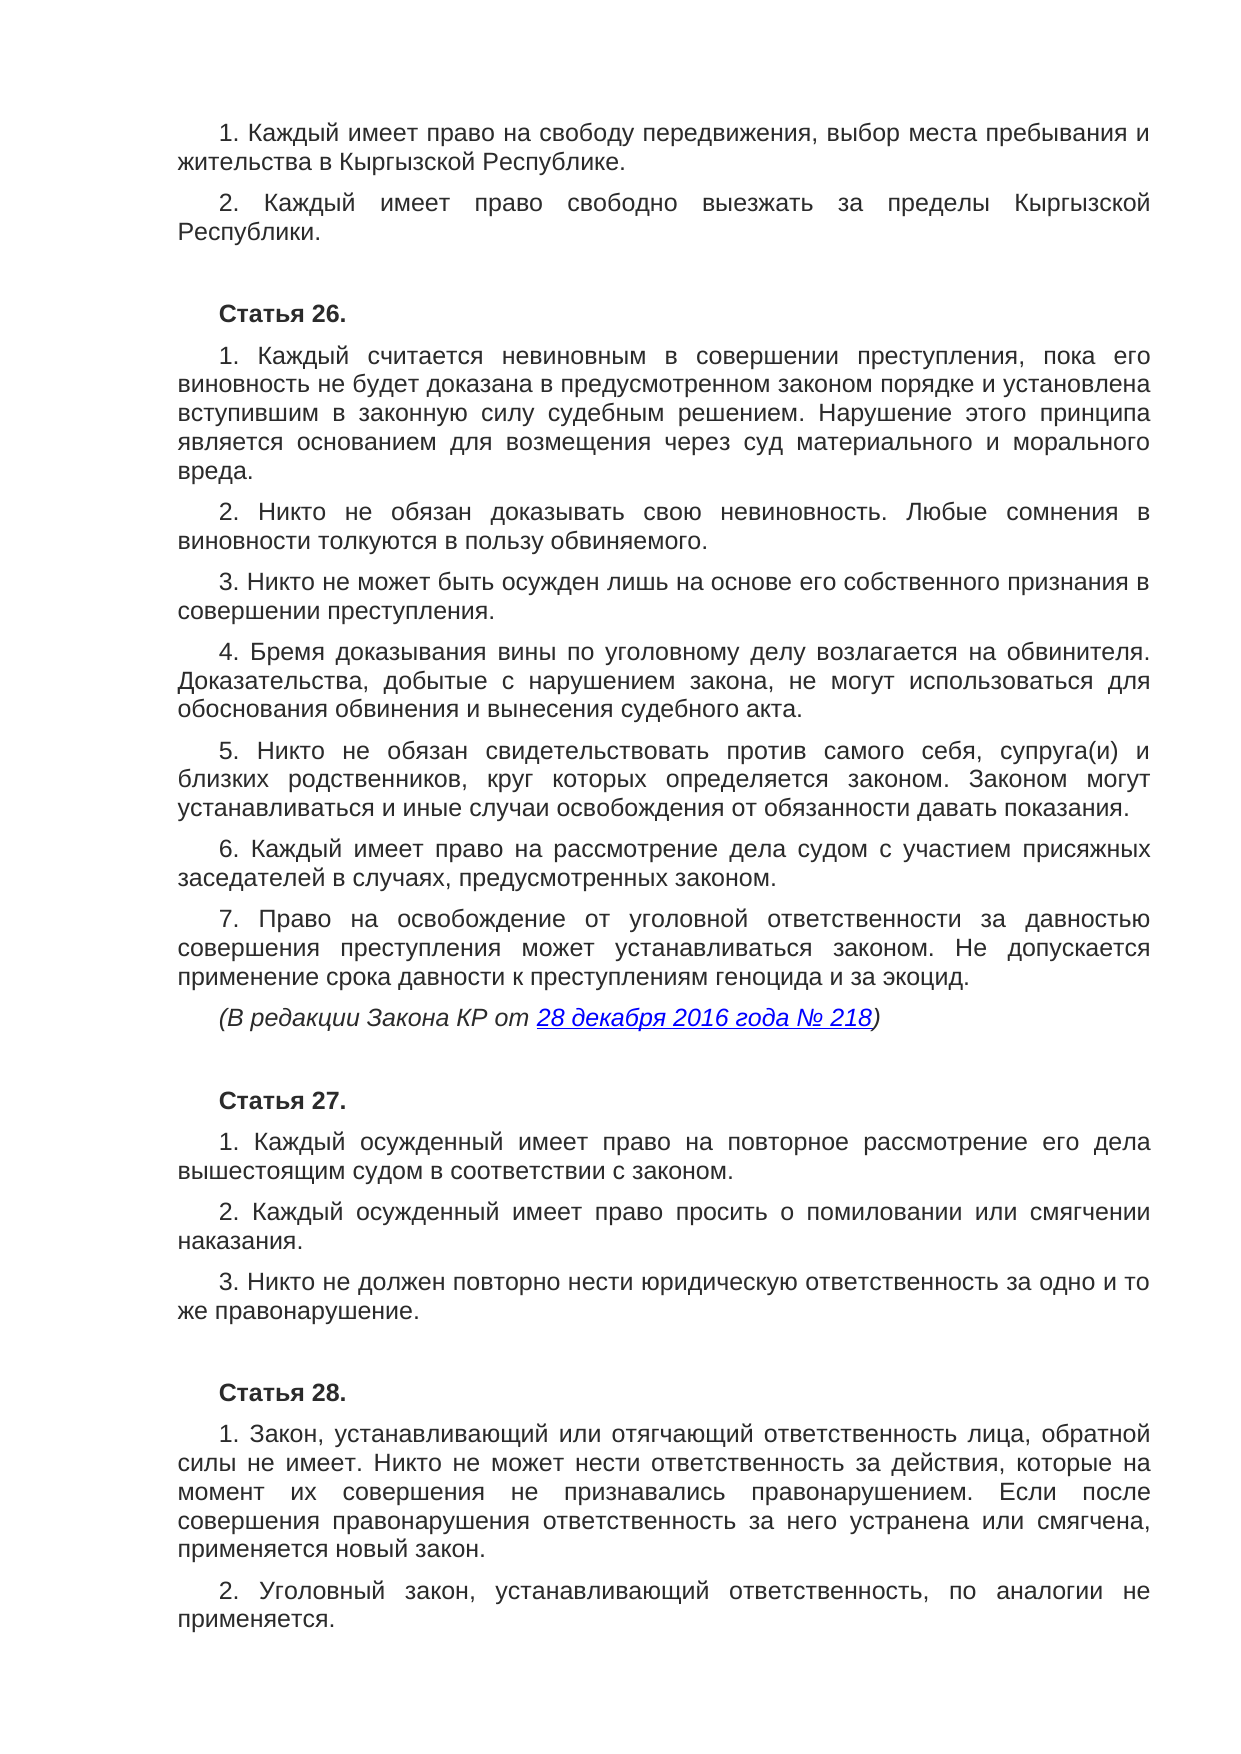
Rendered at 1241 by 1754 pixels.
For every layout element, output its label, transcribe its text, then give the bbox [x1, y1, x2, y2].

text 3. Никто не может быть осужден лишь на основе его собственного признания в совершении преступления. [177, 567, 1152, 624]
text Статья 28. [177, 1378, 1152, 1407]
text 1. Каждый имеет право на свободу передвижения, выбор места пребывания и жительства в Кыргызской Республике. [177, 118, 1152, 176]
text 5. Никто не обязан свидетельствовать против самого себя, супруга(и) и близких родственников, круг которых определяется законом. Законом могут устанавливаться и иные случаи освобождения от обязанности давать показания. [177, 736, 1152, 822]
text 1. Каждый считается невиновным в совершении преступления, пока его виновность не будет доказана в предусмотренном законом порядке и установлена вступившим в законную силу судебным решением. Нарушение этого принципа является основанием для возмещения через суд материального и морального вреда. [177, 341, 1152, 484]
text (В редакции Закона КР от 28 декабря 2016 года № 218) [177, 1003, 1152, 1032]
text Статья 26. [177, 299, 1152, 328]
text 2. Никто не обязан доказывать свою невиновность. Любые сомнения в виновности толкуются в пользу обвиняемого. [177, 497, 1152, 554]
text 2. Каждый имеет право свободно выезжать за пределы Кыргызской Республики. [177, 188, 1152, 246]
text 6. Каждый имеет право на рассмотрение дела судом с участием присяжных заседателей в случаях, предусмотренных законом. [177, 834, 1152, 892]
text 4. Бремя доказывания вины по уголовному делу возлагается на обвинителя. Доказательства, добытые с нарушением закона, не могут использоваться для обоснования обвинения и вынесения судебного акта. [177, 637, 1152, 723]
text Статья 27. [177, 1086, 1152, 1114]
text 1. Закон, устанавливающий или отягчающий ответственность лица, обратной силы не имеет. Никто не может нести ответственность за действия, которые на момент их совершения не признавались правонарушением. Если после совершения правонарушения ответственность за него устранена или смягчена, применяется новый закон. [177, 1419, 1152, 1563]
text 1. Каждый осужденный имеет право на повторное рассмотрение его дела вышестоящим судом в соответствии с законом. [177, 1127, 1152, 1184]
text 2. Каждый осужденный имеет право просить о помиловании или смягчении наказания. [177, 1197, 1152, 1254]
text 2. Уголовный закон, устанавливающий ответственность, по аналогии не применяется. [177, 1576, 1152, 1633]
text 3. Никто не должен повторно нести юридическую ответственность за одно и то же правонарушение. [177, 1267, 1152, 1324]
text 7. Право на освобождение от уголовной ответственности за давностью совершения преступления может устанавливаться законом. Не допускается применение срока давности к преступлениям геноцида и за экоцид. [177, 904, 1152, 991]
